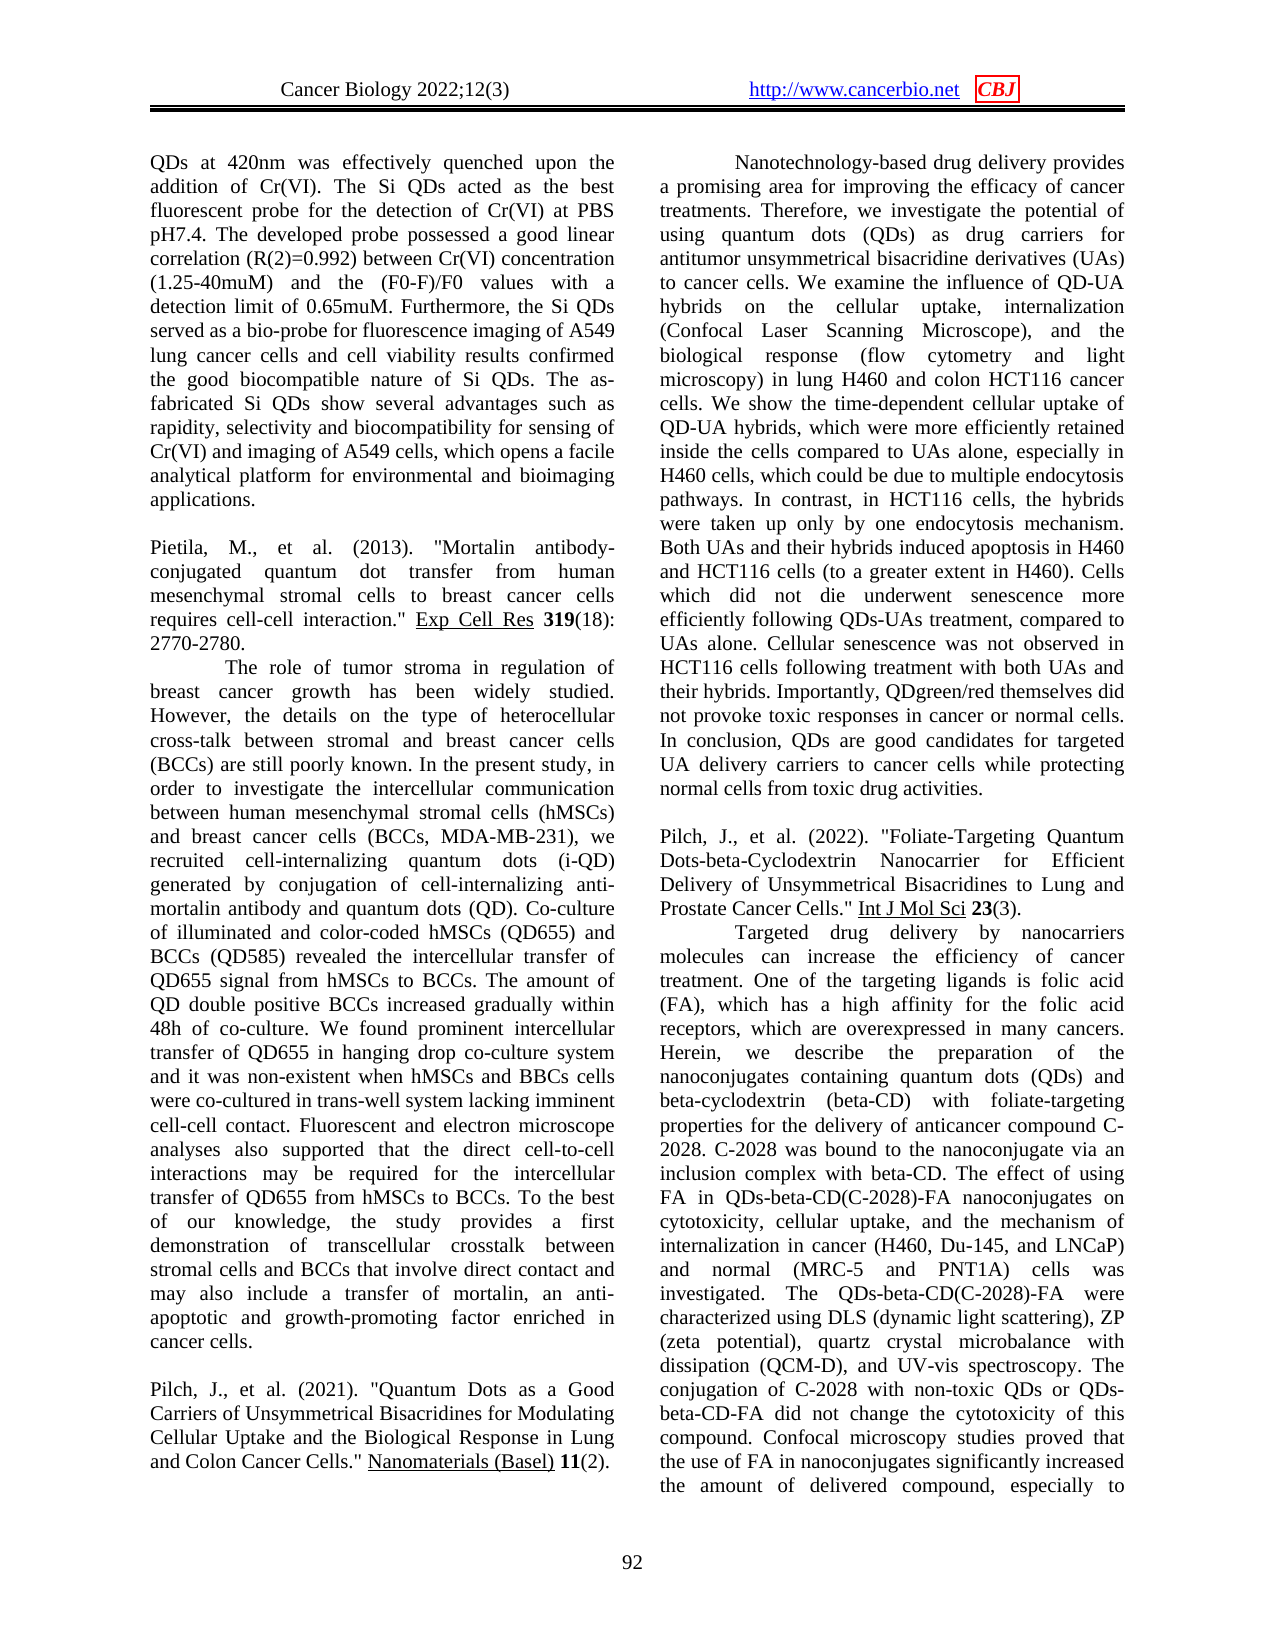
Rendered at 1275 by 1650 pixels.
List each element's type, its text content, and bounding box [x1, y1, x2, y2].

text The role of tumor stroma in regulation of breast cancer growth has been widely studied. However, the details on the type of heterocellular cross-talk between stromal and breast cancer cells (BCCs) are still poorly known. In the present study, in order to investigate the intercellular communication between human mesenchymal stromal cells (hMSCs) and breast cancer cells (BCCs, MDA-MB-231), we recruited cell-internalizing quantum dots (i-QD) generated by conjugation of cell-internalizing anti-mortalin antibody and quantum dots (QD). Co-culture of illuminated and color-coded hMSCs (QD655) and BCCs (QD585) revealed the intercellular transfer of QD655 signal from hMSCs to BCCs. The amount of QD double positive BCCs increased gradually within 48h of co-culture. We found prominent intercellular transfer of QD655 in hanging drop co-culture system and it was non-existent when hMSCs and BBCs cells were co-cultured in trans-well system lacking imminent cell-cell contact. Fluorescent and electron microscope analyses also supported that the direct cell-to-cell interactions may be required for the intercellular transfer of QD655 from hMSCs to BCCs. To the best of our knowledge, the study provides a first demonstration of transcellular crosstalk between stromal cells and BCCs that involve direct contact and may also include a transfer of mortalin, an anti-apoptotic and growth-promoting factor enriched in cancer cells. [150, 655, 615, 1353]
text Nanotechnology-based drug delivery provides a promising area for improving the efficacy of cancer treatments. Therefore, we investigate the potential of using quantum dots (QDs) as drug carriers for antitumor unsymmetrical bisacridine derivatives (UAs) to cancer cells. We examine the influence of QD-UA hybrids on the cellular uptake, internalization (Confocal Laser Scanning Microscope), and the biological response (flow cytometry and light microscopy) in lung H460 and colon HCT116 cancer cells. We show the time-dependent cellular uptake of QD-UA hybrids, which were more efficiently retained inside the cells compared to UAs alone, especially in H460 cells, which could be due to multiple endocytosis pathways. In contrast, in HCT116 cells, the hybrids were taken up only by one endocytosis mechanism. Both UAs and their hybrids induced apoptosis in H460 and HCT116 cells (to a greater extent in H460). Cells which did not die underwent senescence more efficiently following QDs-UAs treatment, compared to UAs alone. Cellular senescence was not observed in HCT116 cells following treatment with both UAs and their hybrids. Importantly, QDgreen/red themselves did not provoke toxic responses in cancer or normal cells. In conclusion, QDs are good candidates for targeted UA delivery carriers to cancer cells while protecting normal cells from toxic drug activities. [659, 150, 1125, 800]
text Pilch, J., et al. (2022). "Foliate-Targeting Quantum Dots-beta-Cyclodextrin Nanocarrier for Efficient Delivery of Unsymmetrical Bisacridines to Lung and Prostate Cancer Cells." Int J Mol Sci 23(3). [659, 824, 1125, 920]
text Pietila, M., et al. (2013). "Mortalin antibody-conjugated quantum dot transfer from human mesenchymal stromal cells to breast cancer cells requires cell-cell interaction." Exp Cell Res 319(18): 2770-2780. [150, 535, 615, 655]
text Pilch, J., et al. (2021). "Quantum Dots as a Good Carriers of Unsymmetrical Bisacridines for Modulating Cellular Uptake and the Biological Response in Lung and Colon Cancer Cells." Nanomaterials (Basel) 11(2). [150, 1377, 615, 1473]
